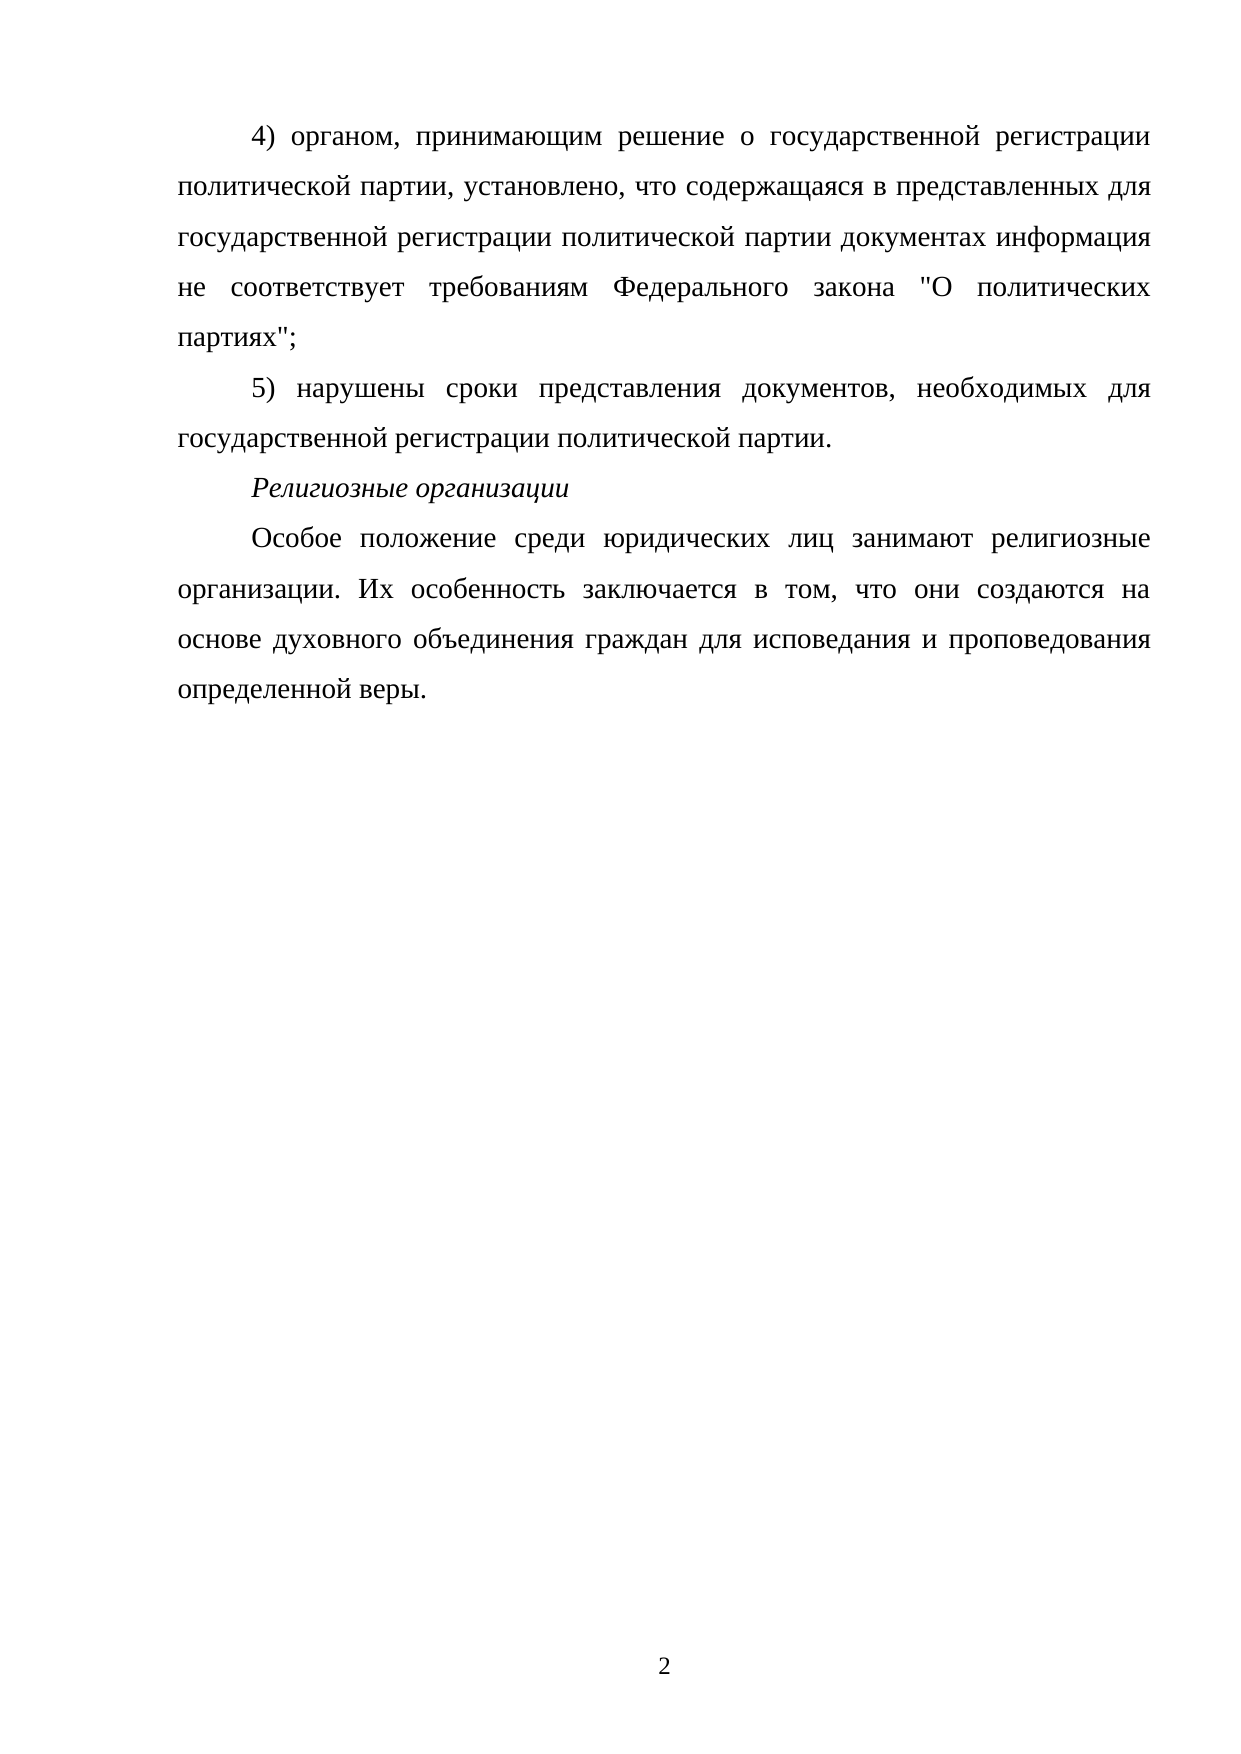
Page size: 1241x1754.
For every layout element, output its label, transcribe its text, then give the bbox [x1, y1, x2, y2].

text Особое положение среди юридических лиц занимают религиозные организации. Их особенность заключается в том, что они создаются на основе духовного объединения граждан для исповедания и проповедования определенной веры. [177, 521, 1152, 705]
text 4) органом, принимающим решение о государственной регистрации политической партии, установлено, что содержащаяся в представленных для государственной регистрации политической партии документах информация не соответствует требованиям Федерального закона "О политических партиях"; [177, 118, 1152, 353]
text Религиозные организации [177, 470, 1152, 504]
text 5) нарушены сроки представления документов, необходимых для государственной регистрации политической партии. [177, 370, 1152, 453]
